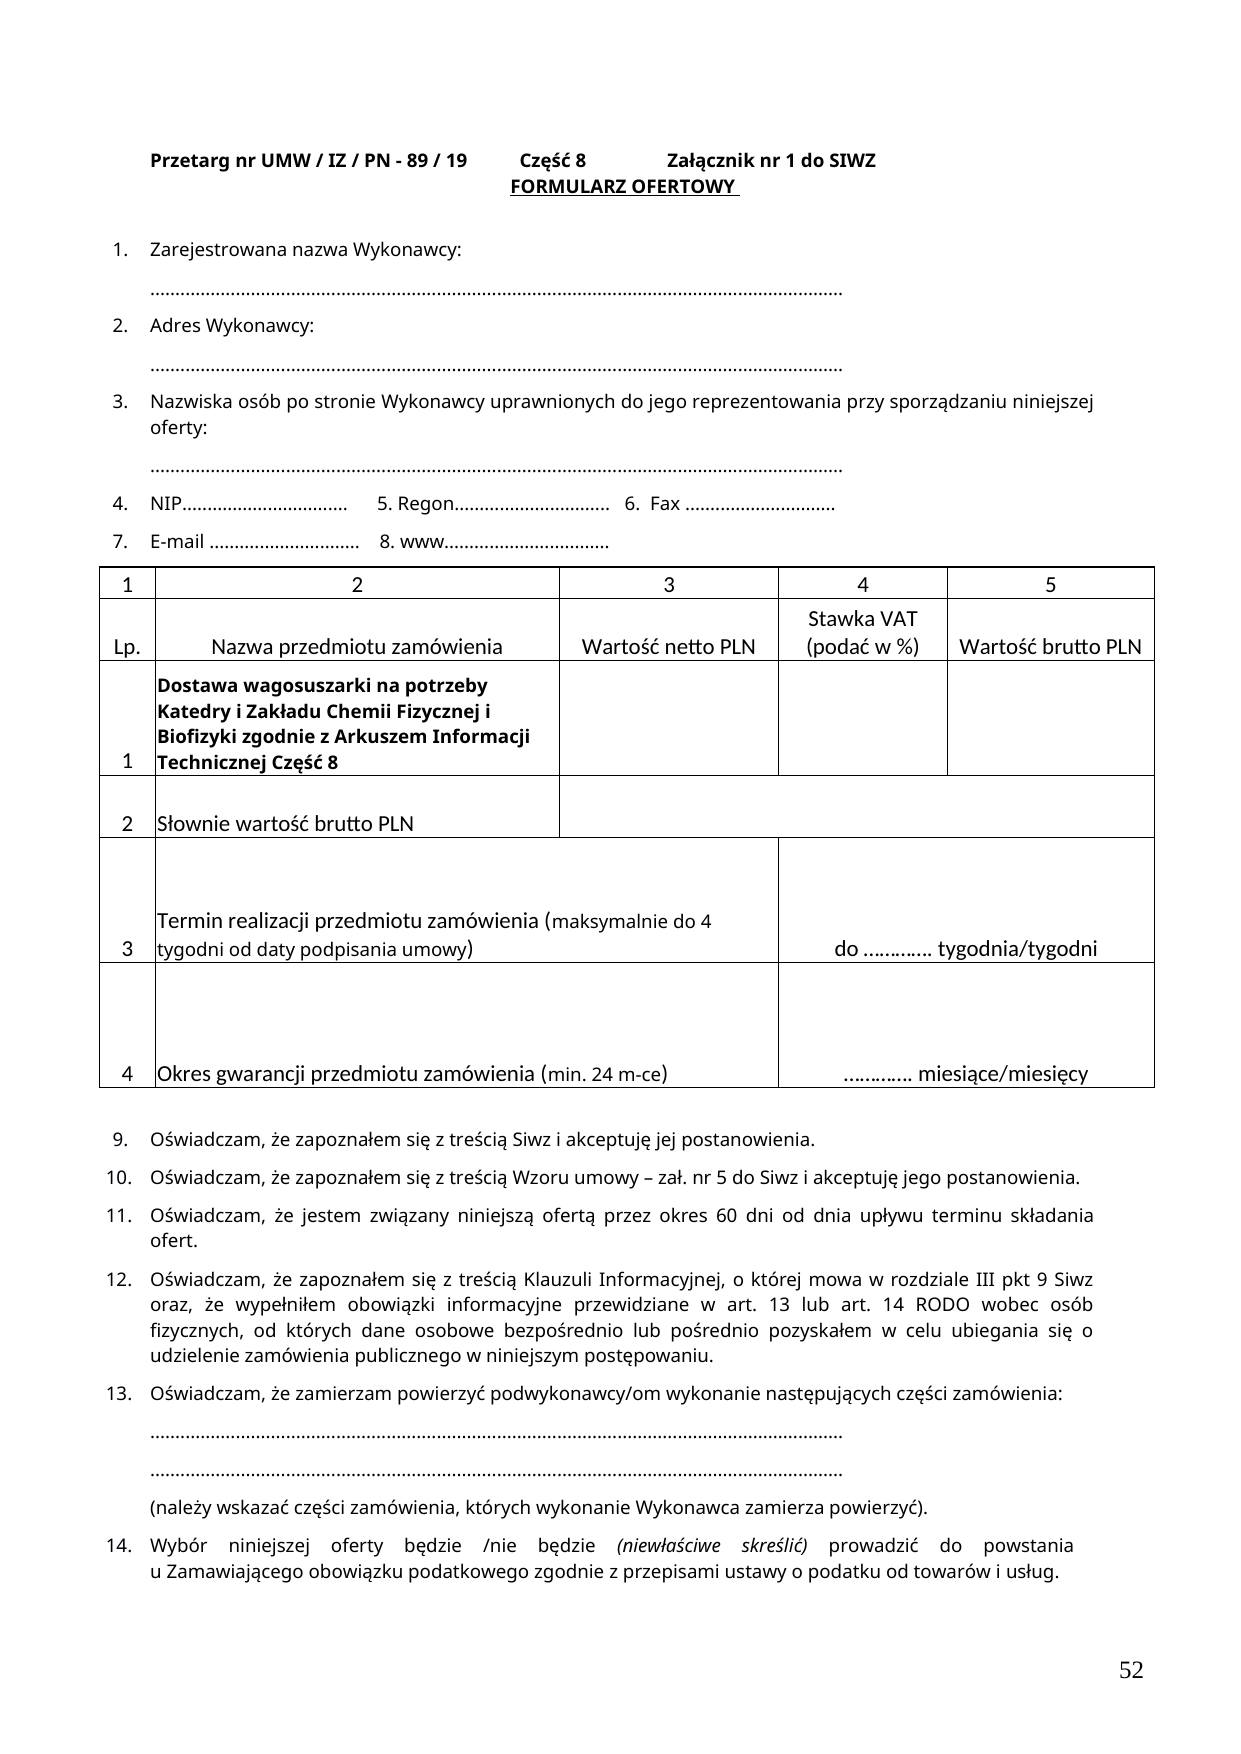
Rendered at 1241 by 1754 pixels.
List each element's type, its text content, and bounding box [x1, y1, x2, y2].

list E-mail .............................. 8. www................................. [112, 528, 1095, 554]
list Oświadczam, że zamierzam powierzyć podwykonawcy/om wykonanie następujących części zamówienia: [106, 1380, 1095, 1406]
list Oświadczam, że jestem związany niniejszą ofertą przez okres 60 dni od dnia upływu terminu składania ofert. [106, 1202, 1095, 1253]
table_cell [560, 661, 778, 775]
list Oświadczam, że zapoznałem się z treścią Wzoru umowy – zał. nr 5 do Siwz i akceptuję jego postanowienia. [106, 1164, 1095, 1190]
table_cell do …………. tygodnia/tygodni [779, 838, 1154, 962]
list Nazwiska osób po stronie Wykonawcy uprawnionych do jego reprezentowania przy sporządzaniu niniejszej oferty: [112, 389, 1095, 440]
list Zarejestrowana nazwa Wykonawcy: [112, 237, 1095, 262]
table_header 1 [100, 568, 155, 598]
table_cell Stawka VAT (podać w %) [779, 599, 947, 660]
text .......................................................................................................................................... [150, 452, 1095, 478]
table_header 2 [156, 568, 559, 598]
table_cell Wartość netto PLN [560, 599, 778, 660]
table_cell Termin realizacji przedmiotu zamówienia (maksymalnie do 4 tygodni od daty podpisania umowy) [156, 838, 778, 962]
table_cell [560, 776, 1154, 837]
table_cell Okres gwarancji przedmiotu zamówienia (min. 24 m-ce) [156, 963, 778, 1087]
list Oświadczam, że zapoznałem się z treścią Klauzuli Informacyjnej, o której mowa w rozdziale III pkt 9 Siwz oraz, że wypełniłem obowiązki informacyjne przewidziane w art. 13 lub art. 14 RODO wobec osób fizycznych, od których dane osobowe bezpośrednio lub pośrednio pozyskałem w celu ubiegania się o udzielenie zamówienia publicznego w niniejszym postępowaniu. [106, 1266, 1095, 1368]
table_cell …………. miesiące/miesięcy [779, 963, 1154, 1087]
table_cell [948, 661, 1154, 775]
table_header 4 [779, 568, 947, 598]
text (należy wskazać części zamówienia, których wykonanie Wykonawca zamierza powierzyć). [150, 1494, 1095, 1520]
list Adres Wykonawcy: [112, 313, 1095, 338]
table_cell 2 [100, 776, 155, 837]
table_cell Lp. [100, 599, 155, 660]
list .......................................................................................................................................... [150, 1456, 1095, 1482]
table_cell Wartość brutto PLN [948, 599, 1154, 660]
table_header 3 [560, 568, 778, 598]
table_cell Nazwa przedmiotu zamówienia [156, 599, 559, 660]
list NIP................................. 5. Regon............................... 6. Fax .............................. [112, 490, 1095, 516]
text .......................................................................................................................................... [150, 275, 1095, 300]
table_cell [779, 661, 947, 775]
table_cell 4 [100, 963, 155, 1087]
table_cell 1 [100, 661, 155, 775]
text .......................................................................................................................................... [150, 351, 1095, 376]
list .......................................................................................................................................... [150, 1418, 1095, 1444]
list Wybór niniejszej oferty będzie /nie będzie (niewłaściwe skreślić) prowadzić do powstania u Zamawiającego obowiązku podatkowego zgodnie z przepisami ustawy o podatku od towarów i usług. [106, 1532, 1095, 1583]
table_cell 3 [100, 838, 155, 962]
table_cell Słownie wartość brutto PLN [156, 776, 559, 837]
table_header 5 [948, 568, 1154, 598]
table_cell Dostawa wagosuszarki na potrzeby Katedry i Zakładu Chemii Fizycznej i Biofizyki zgodnie z Arkuszem Informacji Technicznej Część 8 [156, 661, 559, 775]
text Przetarg nr UMW / IZ / PN - 89 / 19 Część 8 Załącznik nr 1 do SIWZ [150, 148, 1095, 173]
text FORMULARZ OFERTOWY [150, 173, 1095, 199]
list Oświadczam, że zapoznałem się z treścią Siwz i akceptuję jej postanowienia. [112, 1126, 1095, 1152]
